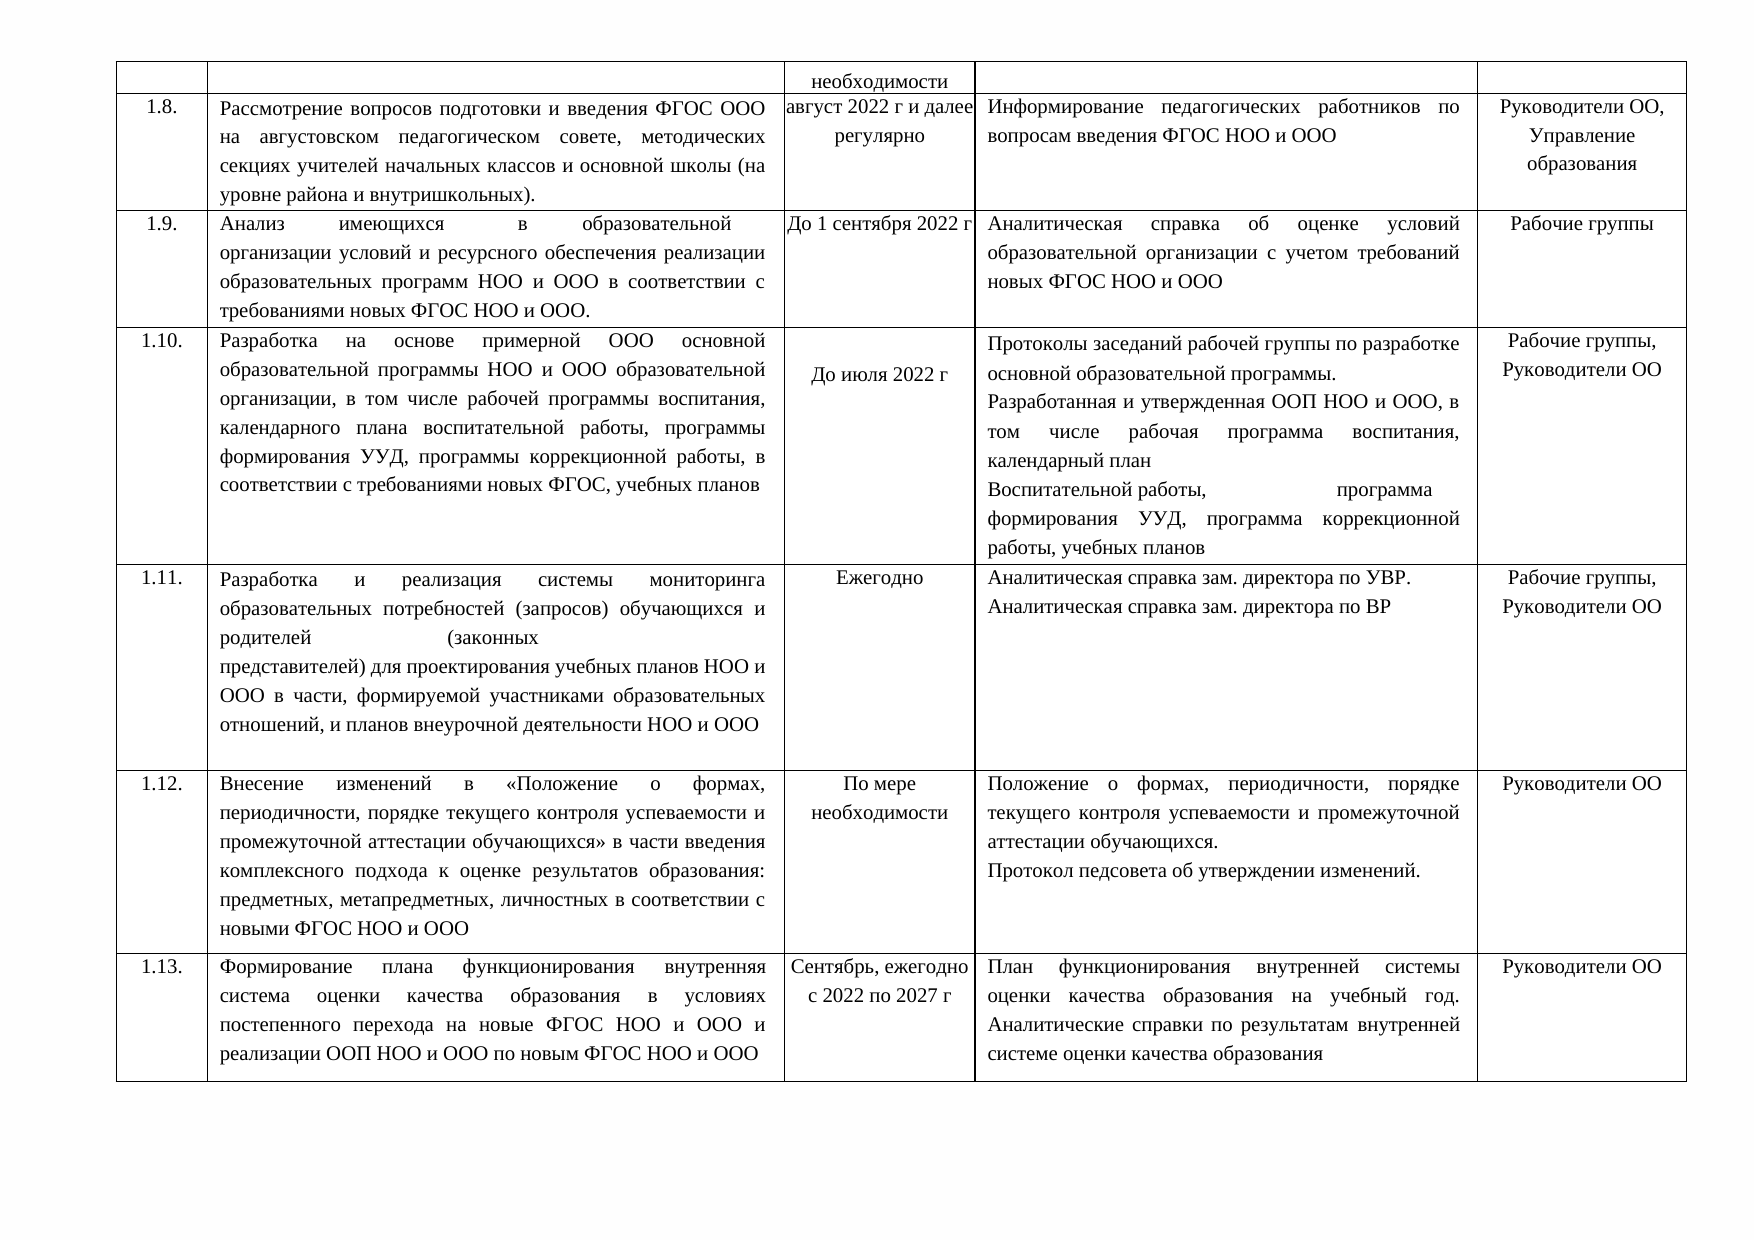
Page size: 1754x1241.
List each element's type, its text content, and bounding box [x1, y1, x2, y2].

table_cell 1.10. [117, 328, 207, 564]
table_cell Руководители ОО [1478, 954, 1686, 1081]
table_cell Формирование плана функционирования внутренняя система оценки качества образования в условиях постепенного перехода на новые ФГОС НОО и ООО и реализации ООП НОО и ООО по новым ФГОС НОО и ООО [208, 954, 784, 1081]
table_header [117, 62, 207, 93]
table_cell До июля 2022 г [785, 328, 974, 564]
table_cell До 1 сентября 2022 г [785, 211, 974, 327]
table_header [976, 62, 1477, 93]
table_cell Рассмотрение вопросов подготовки и введения ФГОС ООО на августовском педагогическом совете, методических секциях учителей начальных классов и основной школы (на уровне района и внутришкольных). [208, 94, 784, 210]
table_header [1478, 62, 1686, 93]
table_cell Разработка и реализация системы мониторинга образовательных потребностей (запросов) обучающихся и родителей (законных представителей) для проектирования учебных планов НОО и ООО в части, формируемой участниками образовательных отношений, и планов внеурочной деятельности НОО и ООО [208, 565, 784, 770]
table_cell Рабочие группы, Руководители ОО [1478, 565, 1686, 770]
table_cell 1.13. [117, 954, 207, 1081]
table_cell 1.11. [117, 565, 207, 770]
table_cell Разработка на основе примерной ООО основной образовательной программы НОО и ООО образовательной организации, в том числе рабочей программы воспитания, календарного плана воспитательной работы, программы формирования УУД, программы коррекционной работы, в соответствии с требованиями новых ФГОС, учебных планов [208, 328, 784, 564]
table_cell План функционирования внутренней системы оценки качества образования на учебный год. Аналитические справки по результатам внутренней системе оценки качества образования [976, 954, 1477, 1081]
table_cell август 2022 г и далее регулярно [785, 94, 974, 210]
table_header необходимости [785, 62, 974, 93]
table_cell По мере необходимости [785, 771, 974, 953]
table_cell Протоколы заседаний рабочей группы по разработке основной образовательной программы. Разработанная и утвержденная ООП НОО и ООО, в том числе рабочая программа воспитания, календарный план Воспитательной работы, программа формирования УУД, программа коррекционной работы, учебных планов [976, 328, 1477, 564]
table_cell Ежегодно [785, 565, 974, 770]
table_cell Внесение изменений в «Положение о формах, периодичности, порядке текущего контроля успеваемости и промежуточной аттестации обучающихся» в части введения комплексного подхода к оценке результатов образования: предметных, метапредметных, личностных в соответствии с новыми ФГОС НОО и ООО [208, 771, 784, 953]
table_cell Аналитическая справка зам. директора по УВР. Аналитическая справка зам. директора по ВР [976, 565, 1477, 770]
table_cell Информирование педагогических работников по вопросам введения ФГОС НОО и ООО [976, 94, 1477, 210]
table_cell Аналитическая справка об оценке условий образовательной организации с учетом требований новых ФГОС НОО и ООО [976, 211, 1477, 327]
table_cell Сентябрь, ежегодно с 2022 по 2027 г [785, 954, 974, 1081]
table_cell 1.12. [117, 771, 207, 953]
table_cell Положение о формах, периодичности, порядке текущего контроля успеваемости и промежуточной аттестации обучающихся. Протокол педсовета об утверждении изменений. [976, 771, 1477, 953]
table_cell Рабочие группы, Руководители ОО [1478, 328, 1686, 564]
table_cell 1.8. [117, 94, 207, 210]
table_header [208, 62, 784, 93]
table_cell Рабочие группы [1478, 211, 1686, 327]
table_cell 1.9. [117, 211, 207, 327]
table_cell Руководители ОО [1478, 771, 1686, 953]
table_cell Руководители ОО, Управление образования [1478, 94, 1686, 210]
table_cell Анализ имеющихся в образовательной организации условий и ресурсного обеспечения реализации образовательных программ НОО и ООО в соответствии с требованиями новых ФГОС НОО и ООО. [208, 211, 784, 327]
